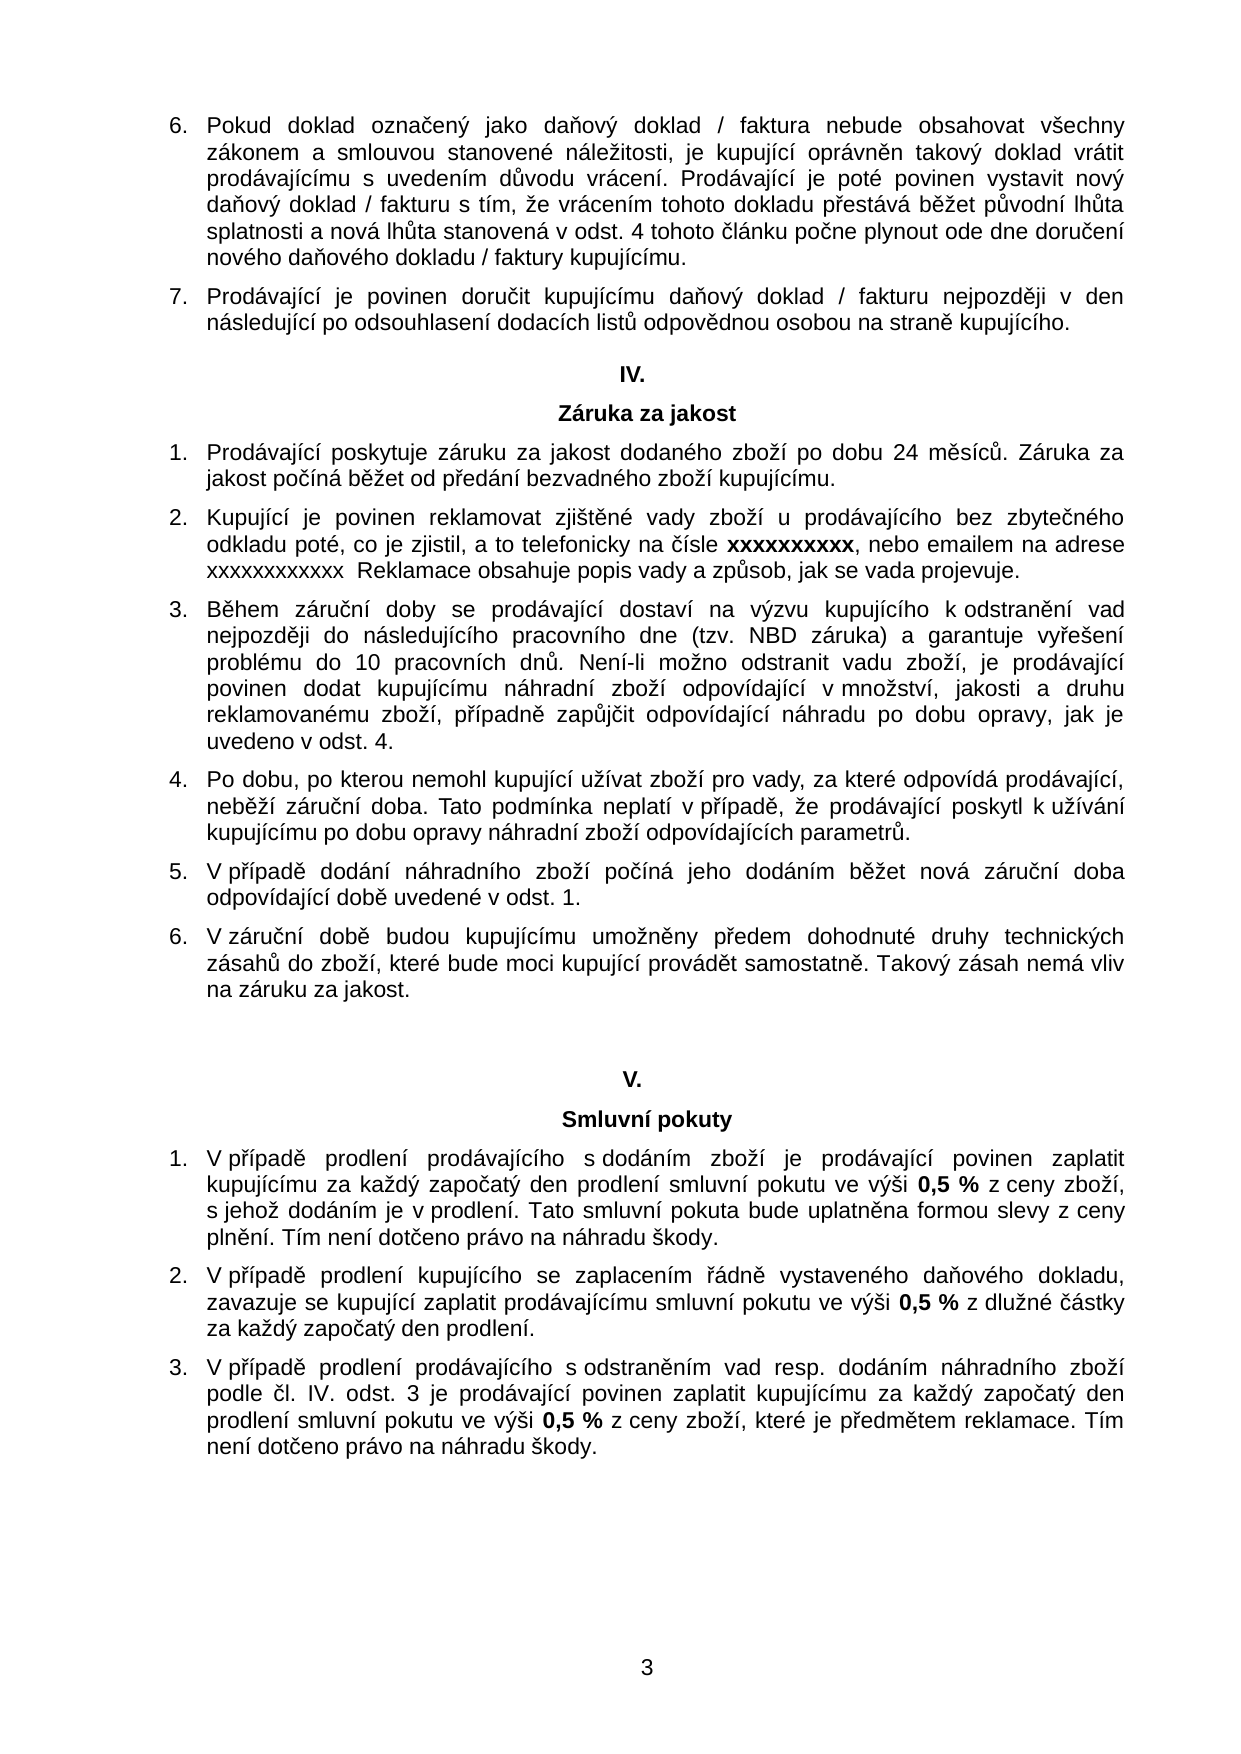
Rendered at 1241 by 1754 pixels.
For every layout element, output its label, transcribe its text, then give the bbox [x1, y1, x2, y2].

list V záruční době budou kupujícímu umožněny předem dohodnuté druhy technických zásahů do zboží, které bude moci kupující provádět samostatně. Takový zásah nemá vliv na záruku za jakost. [169, 923, 1125, 1002]
list Po dobu, po kterou nemohl kupující užívat zboží pro vady, za které odpovídá prodávající, neběží záruční doba. Tato podmínka neplatí v případě, že prodávající poskytl k užívání kupujícímu po dobu opravy náhradní zboží odpovídajících parametrů. [169, 766, 1125, 846]
list Prodávající je povinen doručit kupujícímu daňový doklad / fakturu nejpozději v den následující po odsouhlasení dodacích listů odpovědnou osobou na straně kupujícího. [169, 283, 1125, 336]
list V případě dodání náhradního zboží počíná jeho dodáním běžet nová záruční doba odpovídající době uvedené v odst. 1. [169, 858, 1125, 911]
list Během záruční doby se prodávající dostaví na výzvu kupujícího k odstranění vad nejpozději do následujícího pracovního dne (tzv. NBD záruka) a garantuje vyřešení problému do 10 pracovních dnů. Není-li možno odstranit vadu zboží, je prodávající povinen dodat kupujícímu náhradní zboží odpovídající v množství, jakosti a druhu reklamovanému zboží, případně zapůjčit odpovídající náhradu po dobu opravy, jak je uvedeno v odst. 4. [169, 596, 1125, 754]
subtitle Smluvní pokuty [169, 1106, 1125, 1132]
list Kupující je povinen reklamovat zjištěné vady zboží u prodávajícího bez zbytečného odkladu poté, co je zjistil, a to telefonicky na čísle xxxxxxxxxx, nebo emailem na adrese xxxxxxxxxxxx Reklamace obsahuje popis vady a způsob, jak se vada projevuje. [169, 504, 1125, 583]
list Pokud doklad označený jako daňový doklad / faktura nebude obsahovat všechny zákonem a smlouvou stanovené náležitosti, je kupující oprávněn takový doklad vrátit prodávajícímu s uvedením důvodu vrácení. Prodávající je poté povinen vystavit nový daňový doklad / fakturu s tím, že vrácením tohoto dokladu přestává běžet původní lhůta splatnosti a nová lhůta stanovená v odst. 4 tohoto článku počne plynout ode dne doručení nového daňového dokladu / faktury kupujícímu. [169, 112, 1125, 271]
list Prodávající poskytuje záruku za jakost dodaného zboží po dobu 24 měsíců. Záruka za jakost počíná běžet od předání bezvadného zboží kupujícímu. [169, 439, 1125, 492]
list V případě prodlení kupujícího se zaplacením řádně vystaveného daňového dokladu, zavazuje se kupující zaplatit prodávajícímu smluvní pokutu ve výši 0,5 % z dlužné částky za každý započatý den prodlení. [169, 1262, 1125, 1341]
list V případě prodlení prodávajícího s dodáním zboží je prodávající povinen zaplatit kupujícímu za každý započatý den prodlení smluvní pokutu ve výši 0,5 % z ceny zboží, s jehož dodáním je v prodlení. Tato smluvní pokuta bude uplatněna formou slevy z ceny plnění. Tím není dotčeno právo na náhradu škody. [169, 1144, 1125, 1250]
list V případě prodlení prodávajícího s odstraněním vad resp. dodáním náhradního zboží podle čl. IV. odst. 3 je prodávající povinen zaplatit kupujícímu za každý započatý den prodlení smluvní pokutu ve výši 0,5 % z ceny zboží, které je předmětem reklamace. Tím není dotčeno právo na náhradu škody. [169, 1354, 1125, 1459]
subtitle Záruka za jakost [169, 400, 1125, 427]
